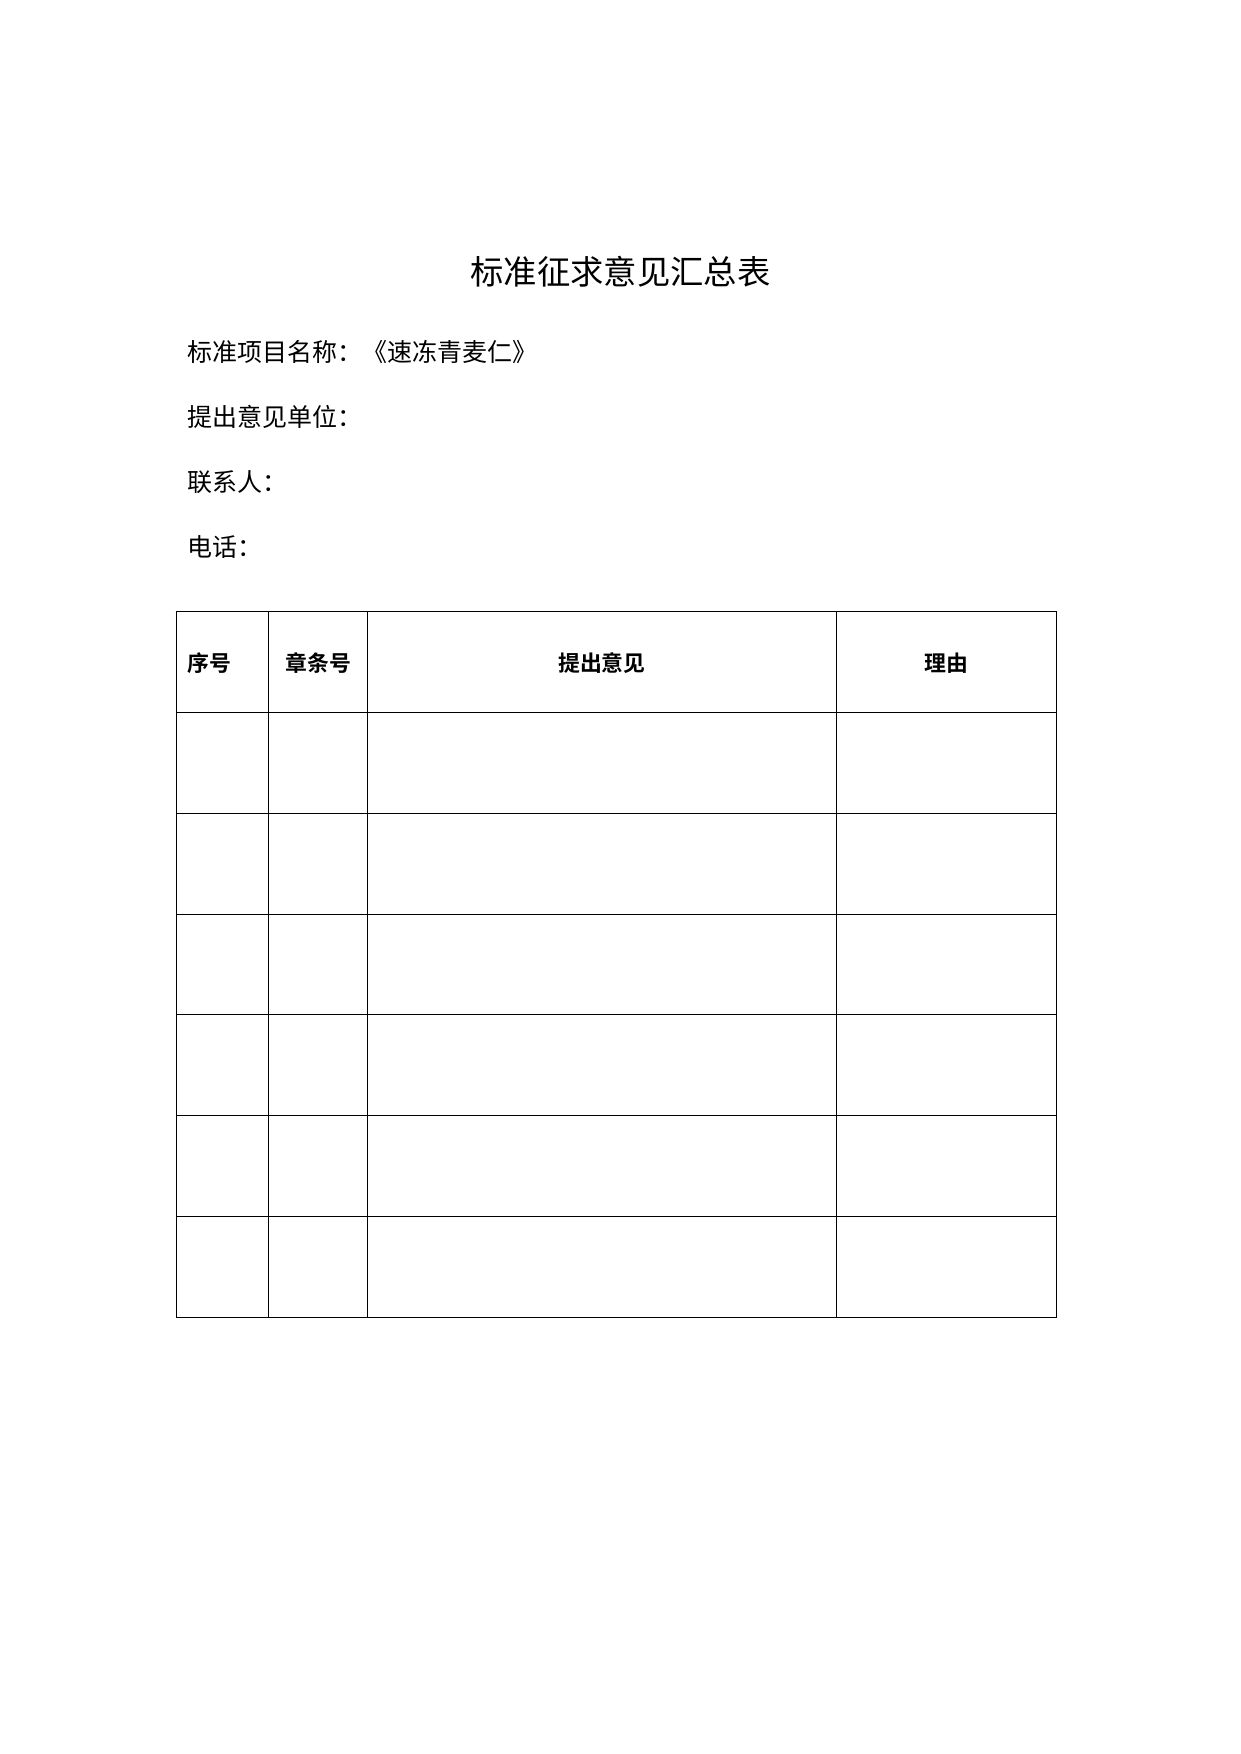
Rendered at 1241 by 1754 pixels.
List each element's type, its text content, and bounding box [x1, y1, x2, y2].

text 标准征求意见汇总表 [187, 246, 1053, 294]
text 标准项目名称：《速冻青麦仁》 [187, 318, 1053, 383]
table_cell [177, 915, 268, 1014]
table_cell [837, 915, 1056, 1014]
table_cell [269, 1116, 367, 1216]
table_cell [177, 1015, 268, 1115]
table_cell [368, 915, 836, 1014]
table_cell [368, 1015, 836, 1115]
table_cell [837, 814, 1056, 913]
table_cell [368, 814, 836, 913]
table_cell [269, 915, 367, 1014]
table_header 序号 [177, 612, 268, 712]
table_cell [837, 1217, 1056, 1317]
table_cell [269, 713, 367, 813]
table_cell [177, 1116, 268, 1216]
table_header 章条号 [269, 612, 367, 712]
text 提出意见单位： [187, 383, 1053, 448]
table_cell [837, 713, 1056, 813]
text 电话： [187, 513, 1053, 578]
table_cell [368, 1217, 836, 1317]
table_cell [177, 713, 268, 813]
table_cell [177, 1217, 268, 1317]
table_cell [837, 1015, 1056, 1115]
table_cell [368, 713, 836, 813]
table_cell [837, 1116, 1056, 1216]
table_cell [269, 1217, 367, 1317]
table_cell [269, 1015, 367, 1115]
table_cell [177, 814, 268, 913]
table_header 提出意见 [368, 612, 836, 712]
table_cell [269, 814, 367, 913]
table_cell [368, 1116, 836, 1216]
table_header 理由 [837, 612, 1056, 712]
text 联系人： [187, 448, 1053, 513]
